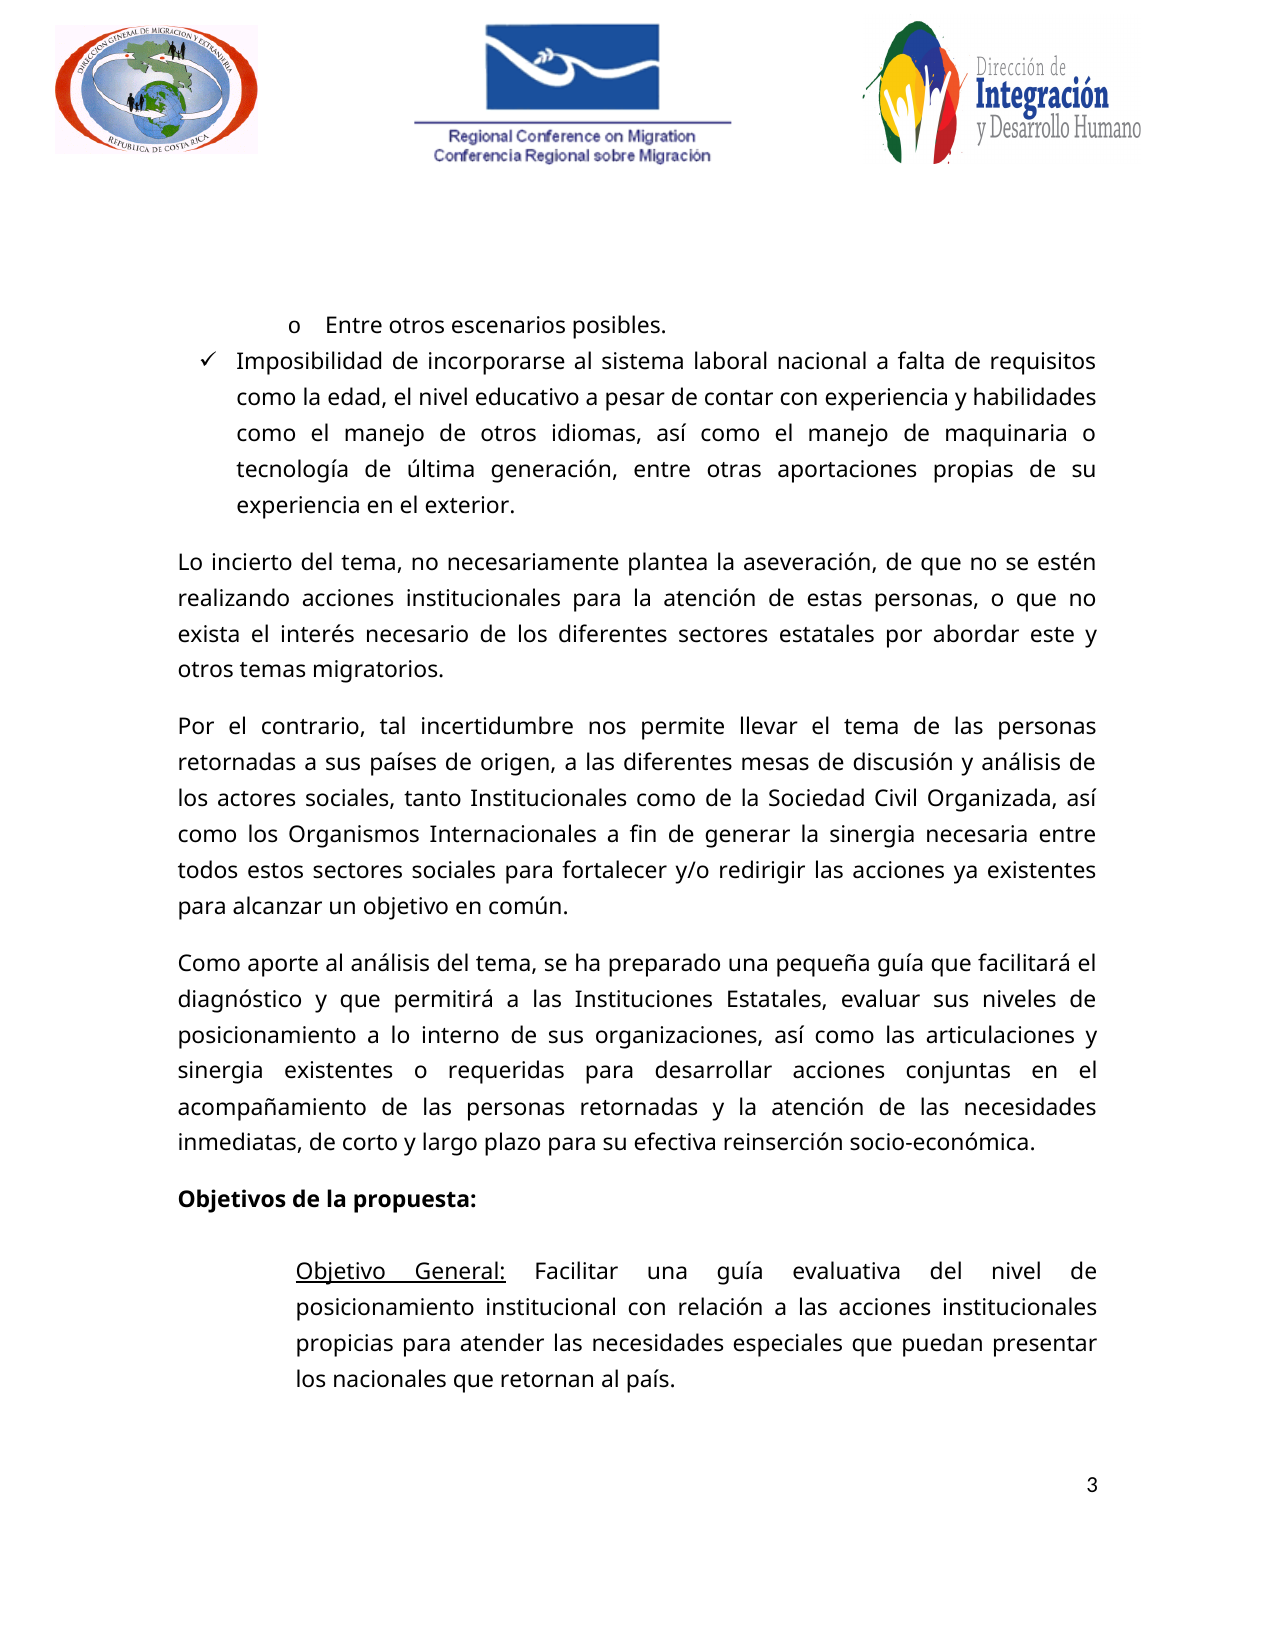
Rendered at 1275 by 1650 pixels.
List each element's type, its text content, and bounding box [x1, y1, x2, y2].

list Imposibilidad de incorporarse al sistema laboral nacional a falta de requisitos como la edad, el nivel educativo a pesar de contar con experiencia y habilidades como el manejo de otros idiomas, así como el manejo de maquinaria o tecnología de última generación, entre otras aportaciones propias de su experiencia en el exterior. [199, 345, 1098, 520]
text Por el contrario, tal incertidumbre nos permite llevar el tema de las personas retornadas a sus países de origen, a las diferentes mesas de discusión y análisis de los actores sociales, tanto Institucionales como de la Sociedad Civil Organizada, así como los Organismos Internacionales a fin de generar la sinergia necesaria entre todos estos sectores sociales para fortalecer y/o redirigir las acciones ya existentes para alcanzar un objetivo en común. [177, 710, 1098, 921]
list Entre otros escenarios posibles. [287, 309, 1098, 340]
text Lo incierto del tema, no necesariamente plantea la aseveración, de que no se estén realizando acciones institucionales para la atención de estas personas, o que no exista el interés necesario de los diferentes sectores estatales por abordar este y otros temas migratorios. [177, 546, 1098, 685]
picture [862, 14, 1141, 164]
picture [52, 21, 260, 156]
text Objetivo General: Facilitar una guía evaluativa del nivel de posicionamiento institucional con relación a las acciones institucionales propicias para atender las necesidades especiales que puedan presentar los nacionales que retornan al país. [295, 1255, 1098, 1394]
picture [414, 14, 732, 171]
text Objetivos de la propuesta: [177, 1183, 1098, 1214]
text Como aporte al análisis del tema, se ha preparado una pequeña guía que facilitará el diagnóstico y que permitirá a las Instituciones Estatales, evaluar sus niveles de posicionamiento a lo interno de sus organizaciones, así como las articulaciones y sinergia existentes o requeridas para desarrollar acciones conjuntas en el acompañamiento de las personas retornadas y la atención de las necesidades inmediatas, de corto y largo plazo para su efectiva reinserción socio-económica. [177, 947, 1098, 1158]
